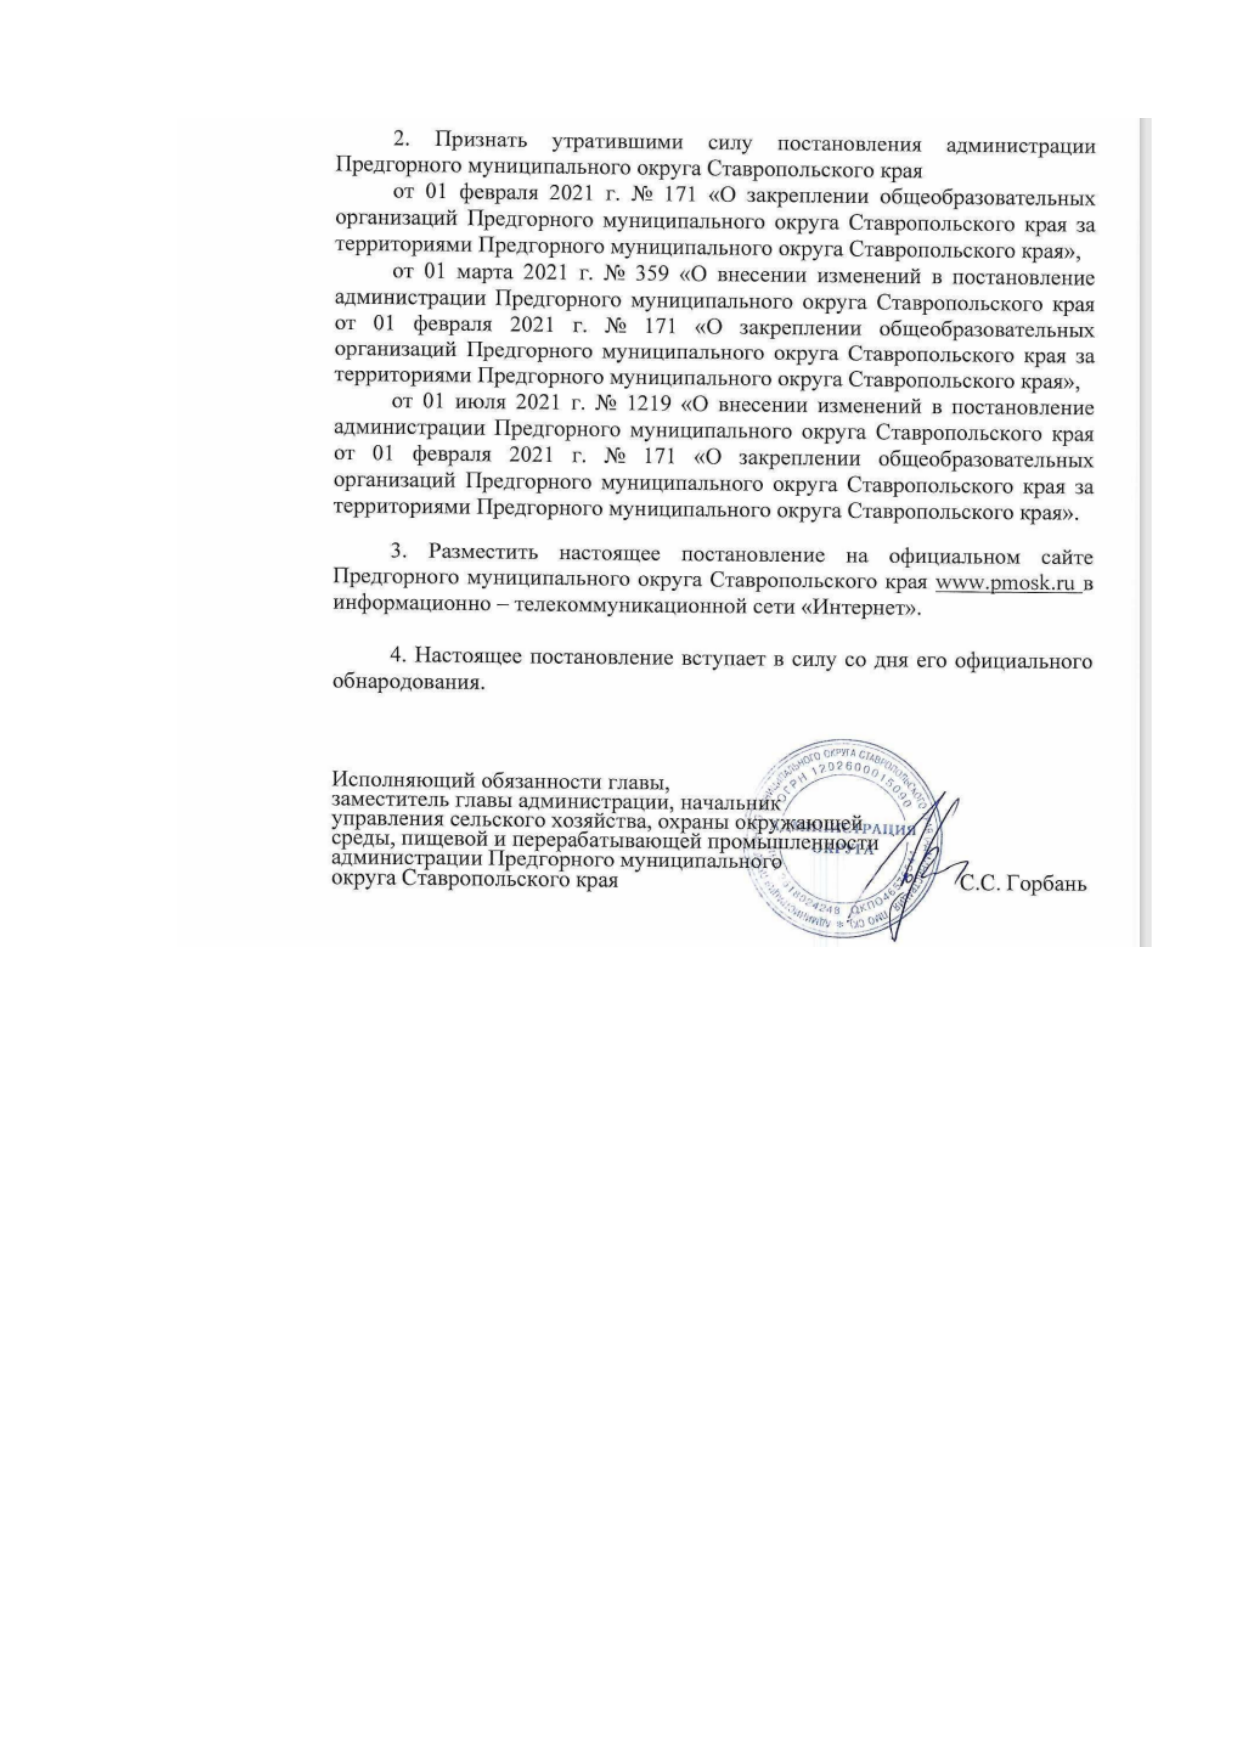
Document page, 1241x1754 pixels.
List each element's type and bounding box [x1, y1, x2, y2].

picture [177, 118, 1152, 947]
